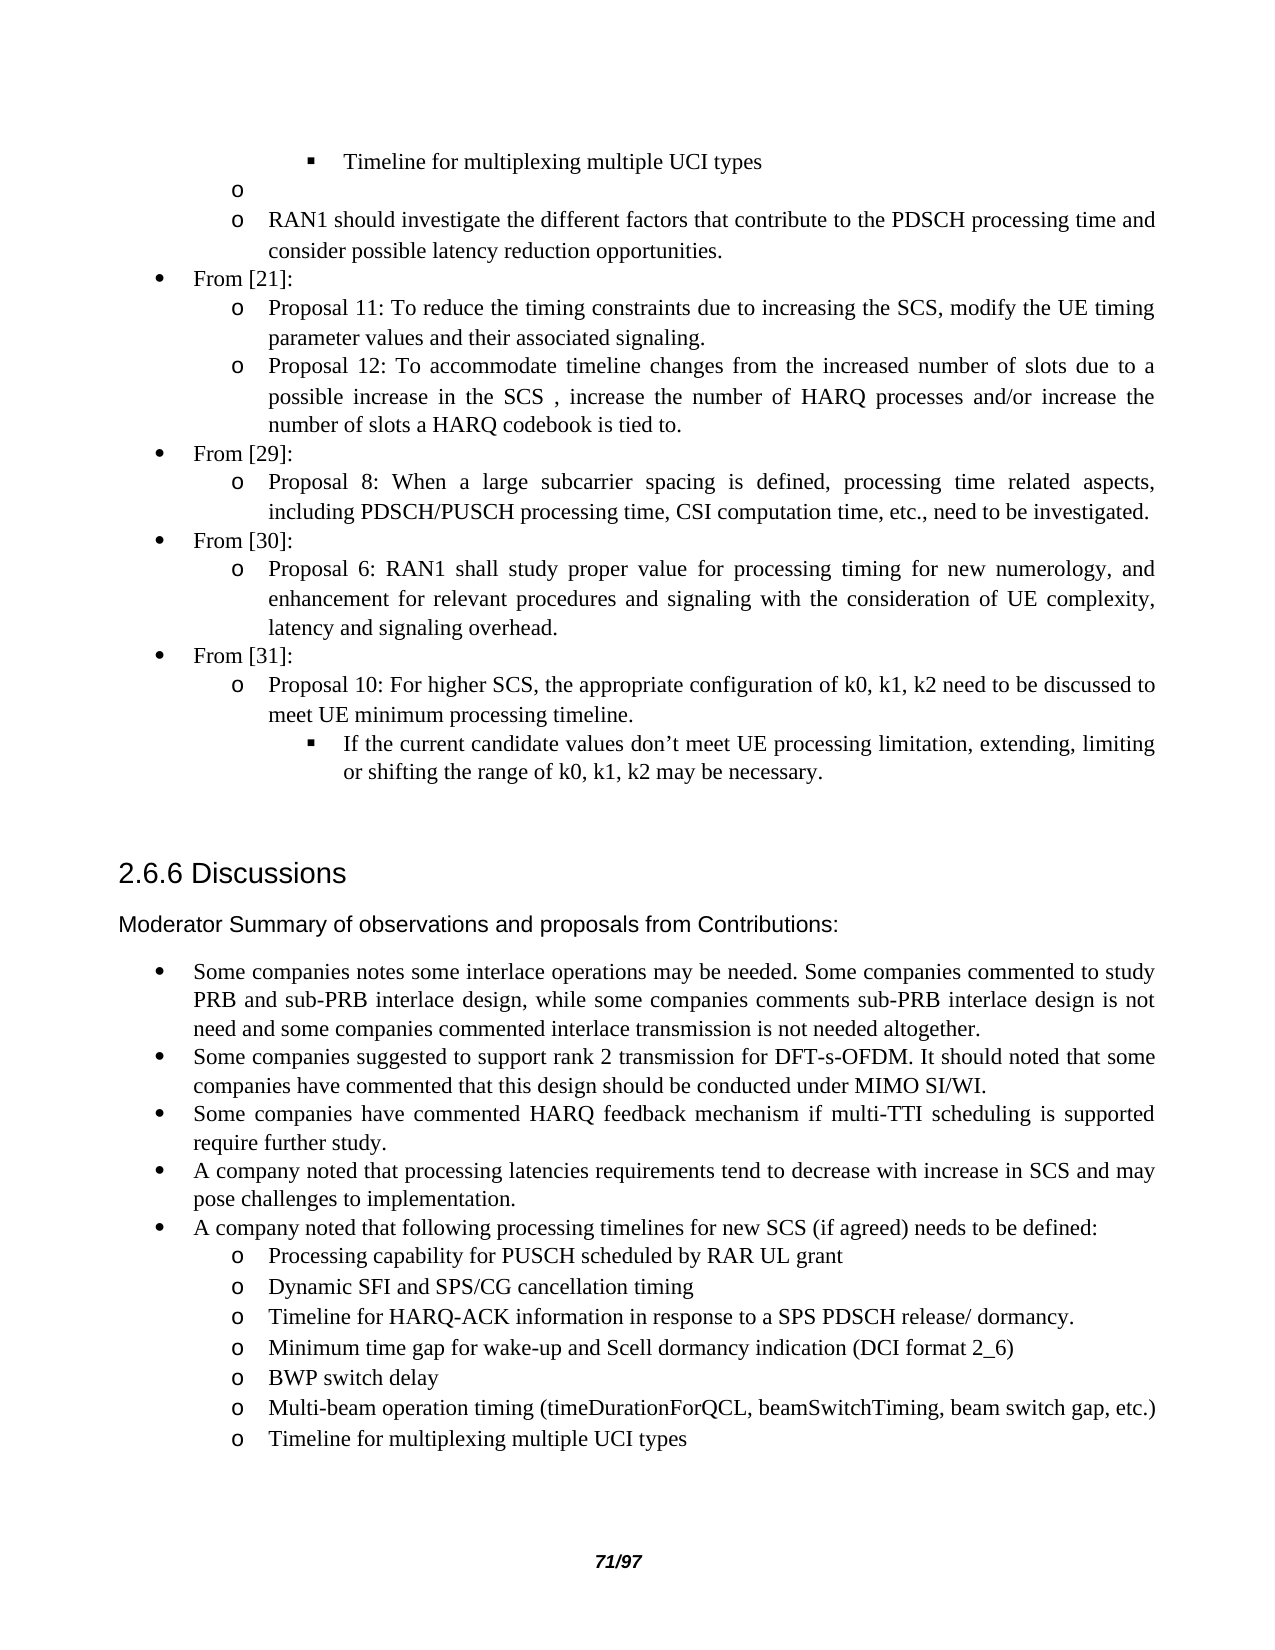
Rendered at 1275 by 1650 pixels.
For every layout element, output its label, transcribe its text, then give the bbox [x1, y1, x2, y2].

list A company noted that processing latencies requirements tend to decrease with increase in SCS and may pose challenges to implementation. [156, 1157, 1157, 1212]
list From [21]: [156, 265, 1157, 292]
list Timeline for multiplexing multiple UCI types [231, 1425, 1157, 1453]
list Some companies suggested to support rank 2 transmission for DFT-s-OFDM. It should noted that some companies have commented that this design should be conducted under MIMO SI/WI. [156, 1043, 1157, 1098]
list BWP switch delay [231, 1364, 1157, 1392]
list Processing capability for PUSCH scheduled by RAR UL grant [231, 1242, 1157, 1271]
list A company noted that following processing timelines for new SCS (if agreed) needs to be defined: [156, 1214, 1157, 1240]
subtitle 2.6.6 Discussions [118, 856, 1157, 889]
list Proposal 11: To reduce the timing constraints due to increasing the SCS, modify the UE timing parameter values and their associated signaling. [231, 294, 1157, 350]
list Proposal 10: For higher SCS, the appropriate configuration of k0, k1, k2 need to be discussed to meet UE minimum processing timeline. [231, 671, 1157, 727]
list Multi-beam operation timing (timeDurationForQCL, beamSwitchTiming, beam switch gap, etc.) [231, 1394, 1157, 1423]
list RAN1 should investigate the different factors that contribute to the PDSCH processing time and consider possible latency reduction opportunities. [231, 206, 1157, 263]
list Proposal 12: To accommodate timeline changes from the increased number of slots due to a possible increase in the SCS , increase the number of HARQ processes and/or increase the number of slots a HARQ codebook is tied to. [231, 352, 1157, 437]
list Timeline for HARQ-ACK information in response to a SPS PDSCH release/ dormancy. [231, 1303, 1157, 1331]
list From [30]: [156, 527, 1157, 553]
list From [29]: [156, 439, 1157, 466]
list Proposal 6: RAN1 shall study proper value for processing timing for new numerology, and enhancement for relevant procedures and signaling with the consideration of UE complexity, latency and signaling overhead. [231, 555, 1157, 640]
list Some companies notes some interlace operations may be needed. Some companies commented to study PRB and sub-PRB interlace design, while some companies comments sub-PRB interlace design is not need and some companies commented interlace transmission is not needed altogether. [156, 958, 1157, 1041]
list If the current candidate values don’t meet UE processing limitation, extending, limiting or shifting the range of k0, k1, k2 may be necessary. [306, 729, 1157, 784]
list Proposal 8: When a large subcarrier spacing is defined, processing time related aspects, including PDSCH/PUSCH processing time, CSI computation time, etc., need to be investigated. [231, 468, 1157, 525]
list From [31]: [156, 642, 1157, 669]
subtitle Moderator Summary of observations and proposals from Contributions: [118, 911, 1157, 937]
list Timeline for multiplexing multiple UCI types [306, 148, 1157, 174]
list Some companies have commented HARQ feedback mechanism if multi-TTI scheduling is supported require further study. [156, 1100, 1157, 1155]
list Minimum time gap for wake-up and Scell dormancy indication (DCI format 2_6) [231, 1333, 1157, 1362]
list Dynamic SFI and SPS/CG cancellation timing [231, 1273, 1157, 1301]
